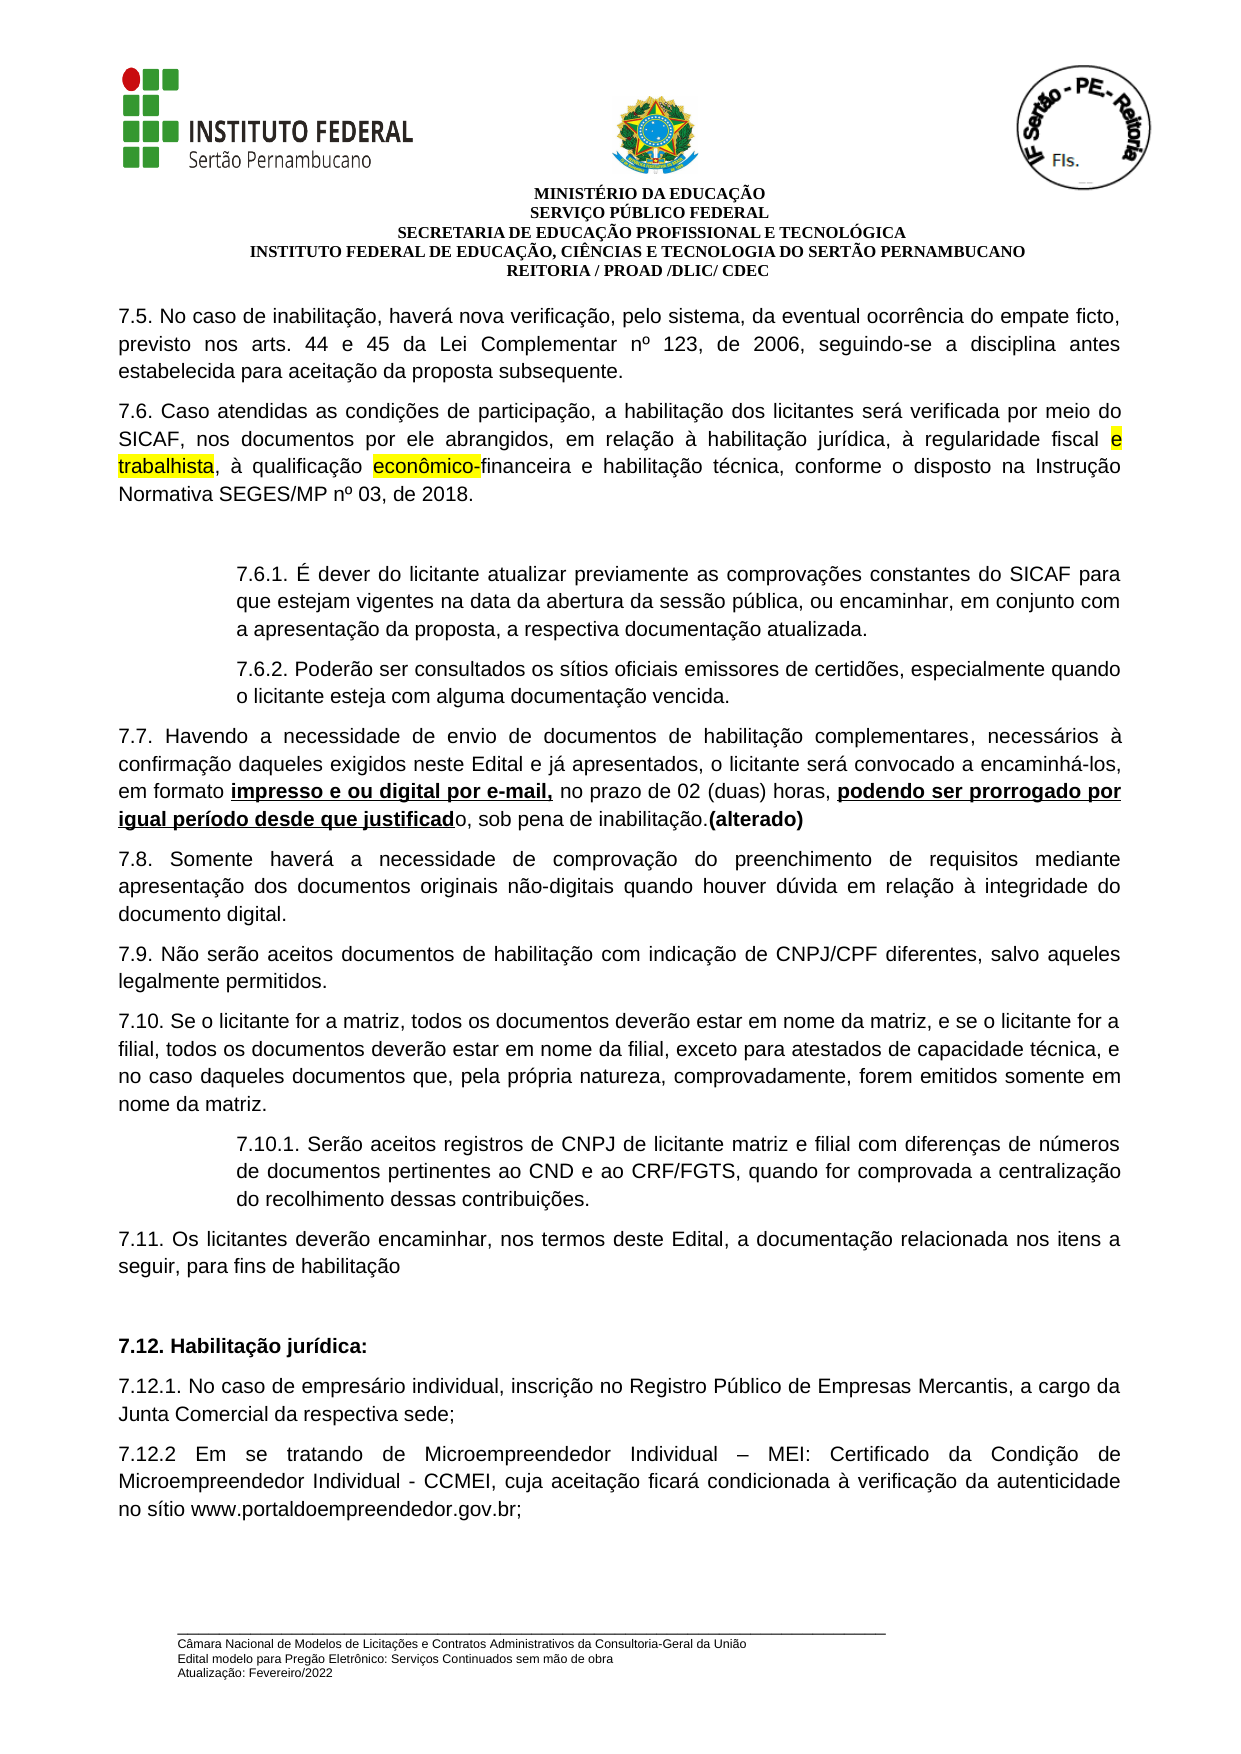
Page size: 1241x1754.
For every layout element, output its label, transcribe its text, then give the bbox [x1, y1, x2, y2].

list 7.7. Havendo a necessidade de envio de documentos de habilitação complementares, necessários à confirmação daqueles exigidos neste Edital e já apresentados, o licitante será convocado a encaminhá-los, em formato impresso e ou digital por e-mail, no prazo de 02 (duas) horas, podendo ser prorrogado por igual período desde que justificado, sob pena de inabilitação.(alterado) [118, 724, 1122, 830]
list 7.6.1. É dever do licitante atualizar previamente as comprovações constantes do SICAF para que estejam vigentes na data da abertura da sessão pública, ou encaminhar, em conjunto com a apresentação da proposta, a respectiva documentação atualizada. [236, 561, 1122, 640]
picture [122, 67, 413, 168]
list 7.6. Caso atendidas as condições de participação, a habilitação dos licitantes será verificada por meio do SICAF, nos documentos por ele abrangidos, em relação à habilitação jurídica, à regularidade fiscal e trabalhista, à qualificação econômico-financeira e habilitação técnica, conforme o disposto na Instrução Normativa SEGES/MP nº 03, de 2018. [118, 399, 1122, 505]
list 7.12. Habilitação jurídica: [118, 1334, 1122, 1358]
list 7.12.2 Em se tratando de Microempreendedor Individual – MEI: Certificado da Condição de Microempreendedor Individual - CCMEI, cuja aceitação ficará condicionada à verificação da autenticidade no sítio www.portaldoempreendedor.gov.br; [118, 1441, 1122, 1520]
list 7.11. Os licitantes deverão encaminhar, nos termos deste Edital, a documentação relacionada nos itens a seguir, para fins de habilitação [118, 1226, 1122, 1278]
list 7.10. Se o licitante for a matriz, todos os documentos deverão estar em nome da matriz, e se o licitante for a filial, todos os documentos deverão estar em nome da filial, exceto para atestados de capacidade técnica, e no caso daqueles documentos que, pela própria natureza, comprovadamente, forem emitidos somente em nome da matriz. [118, 1009, 1122, 1115]
list 7.5. No caso de inabilitação, haverá nova verificação, pelo sistema, da eventual ocorrência do empate ficto, previsto nos arts. 44 e 45 da Lei Complementar nº 123, de 2006, seguindo-se a disciplina antes estabelecida para aceitação da proposta subsequente. [118, 304, 1122, 383]
list 7.8. Somente haverá a necessidade de comprovação do preenchimento de requisitos mediante apresentação dos documentos originais não-digitais quando houver dúvida em relação à integridade do documento digital. [118, 846, 1122, 925]
list 7.12.1. No caso de empresário individual, inscrição no Registro Público de Empresas Mercantis, a cargo da Junta Comercial da respectiva sede; [118, 1374, 1122, 1425]
list 7.6.2. Poderão ser consultados os sítios oficiais emissores de certidões, especialmente quando o licitante esteja com alguma documentação vencida. [236, 656, 1122, 708]
picture [612, 96, 699, 174]
list 7.9. Não serão aceitos documentos de habilitação com indicação de CNPJ/CPF diferentes, salvo aqueles legalmente permitidos. [118, 941, 1122, 993]
list 7.10.1. Serão aceitos registros de CNPJ de licitante matriz e filial com diferenças de números de documentos pertinentes ao CND e ao CRF/FGTS, quando for comprovada a centralização do recolhimento dessas contribuições. [236, 1131, 1122, 1210]
picture [1009, 54, 1158, 196]
